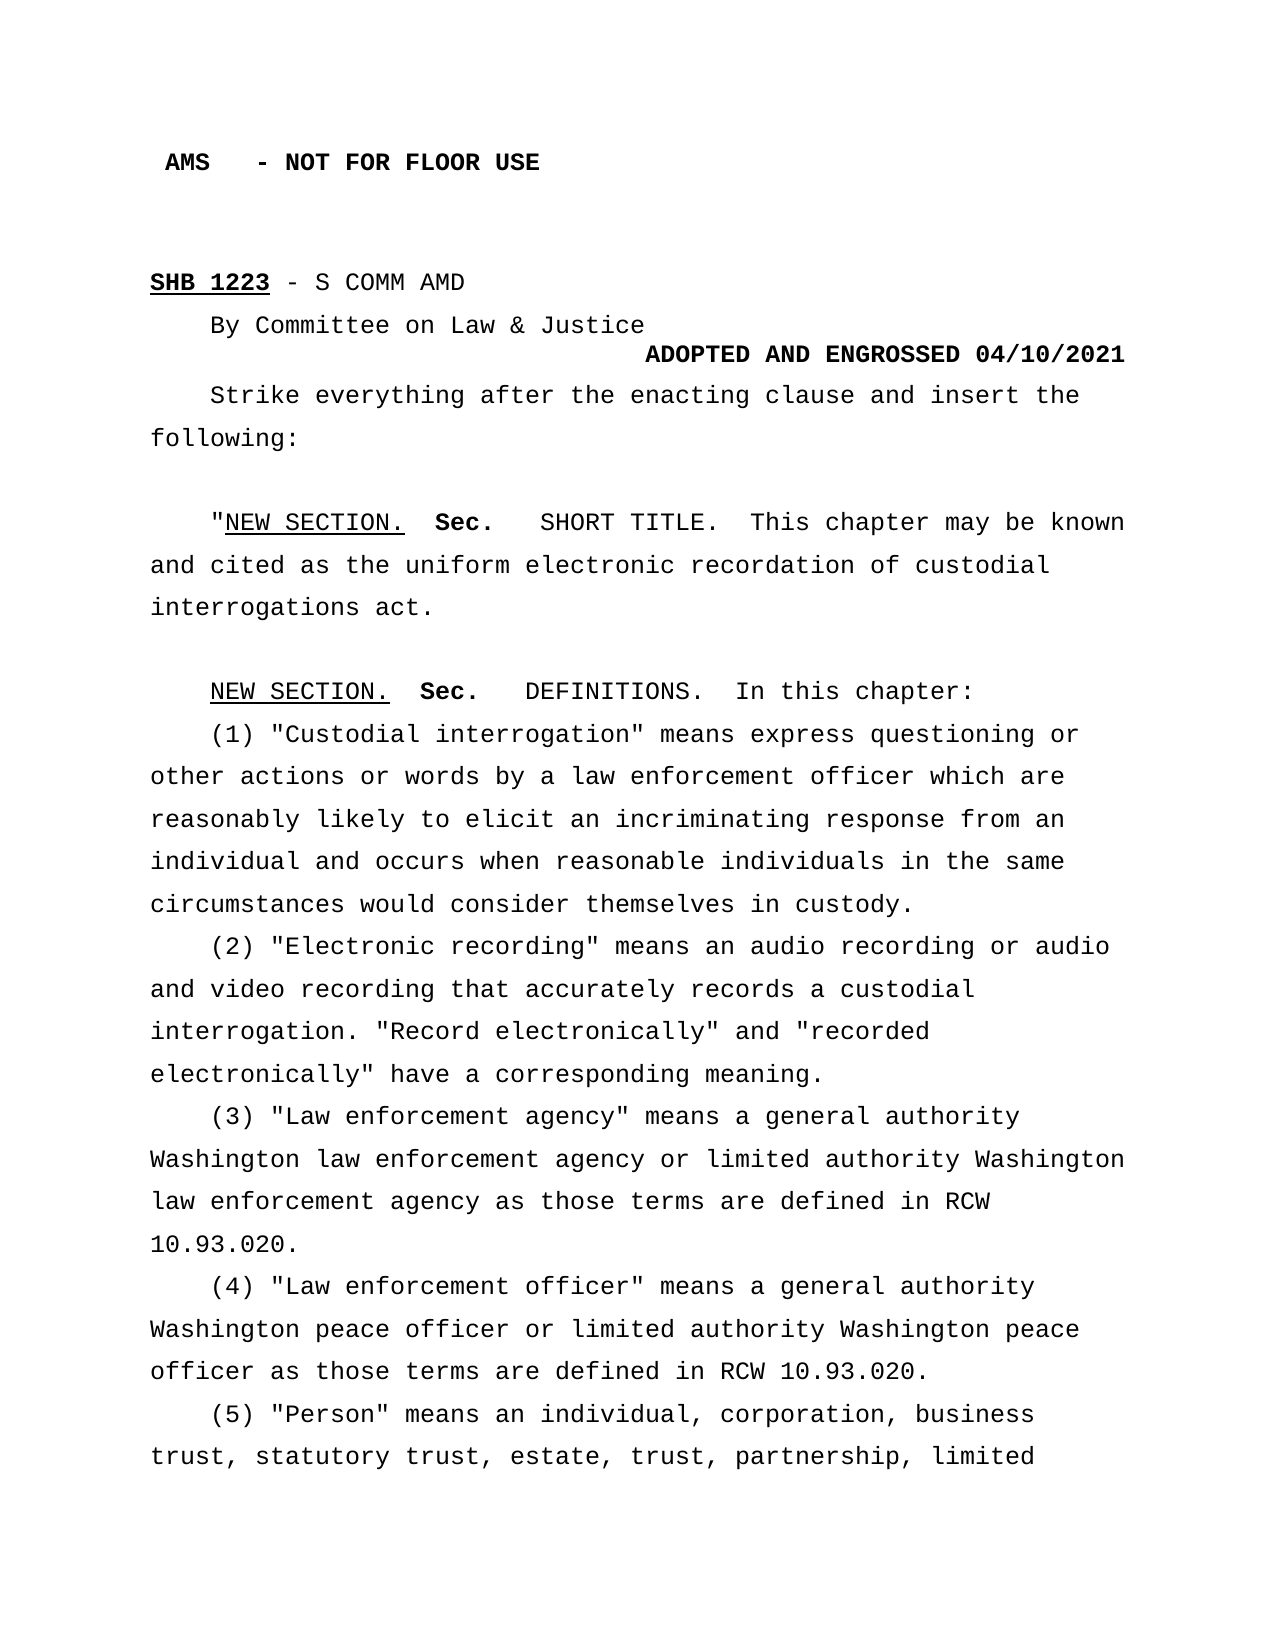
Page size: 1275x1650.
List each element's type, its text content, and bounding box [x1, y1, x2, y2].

text (3) "Law enforcement agency" means a general authority Washington law enforcement agency or limited authority Washington law enforcement agency as those terms are defined in RCW 10.93.020. [150, 1091, 1125, 1261]
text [150, 1388, 1125, 1473]
text ADOPTED AND ENGROSSED 04/10/2021 [150, 342, 1125, 370]
text Strike everything after the enacting clause and insert the following: [150, 370, 1125, 455]
text NEW SECTION. Sec. DEFINITIONS. In this chapter: [150, 666, 1125, 708]
text By Committee on Law & Justice [150, 299, 1125, 342]
text AMS - NOT FOR FLOOR USE [150, 150, 1125, 178]
text (2) "Electronic recording" means an audio recording or audio and video recording that accurately records a custodial interrogation. "Record electronically" and "recorded electronically" have a corresponding meaning. [150, 921, 1125, 1091]
text (4) "Law enforcement officer" means a general authority Washington peace officer or limited authority Washington peace officer as those terms are defined in RCW 10.93.020. [150, 1261, 1125, 1388]
text (1) "Custodial interrogation" means express questioning or other actions or words by a law enforcement officer which are reasonably likely to elicit an incriminating response from an individual and occurs when reasonable individuals in the same circumstances would consider themselves in custody. [150, 708, 1125, 921]
text SHB 1223 - S COMM AMD [150, 257, 1125, 299]
text "NEW SECTION. Sec. SHORT TITLE. This chapter may be known and cited as the uniform electronic recordation of custodial interrogations act. [150, 497, 1125, 624]
